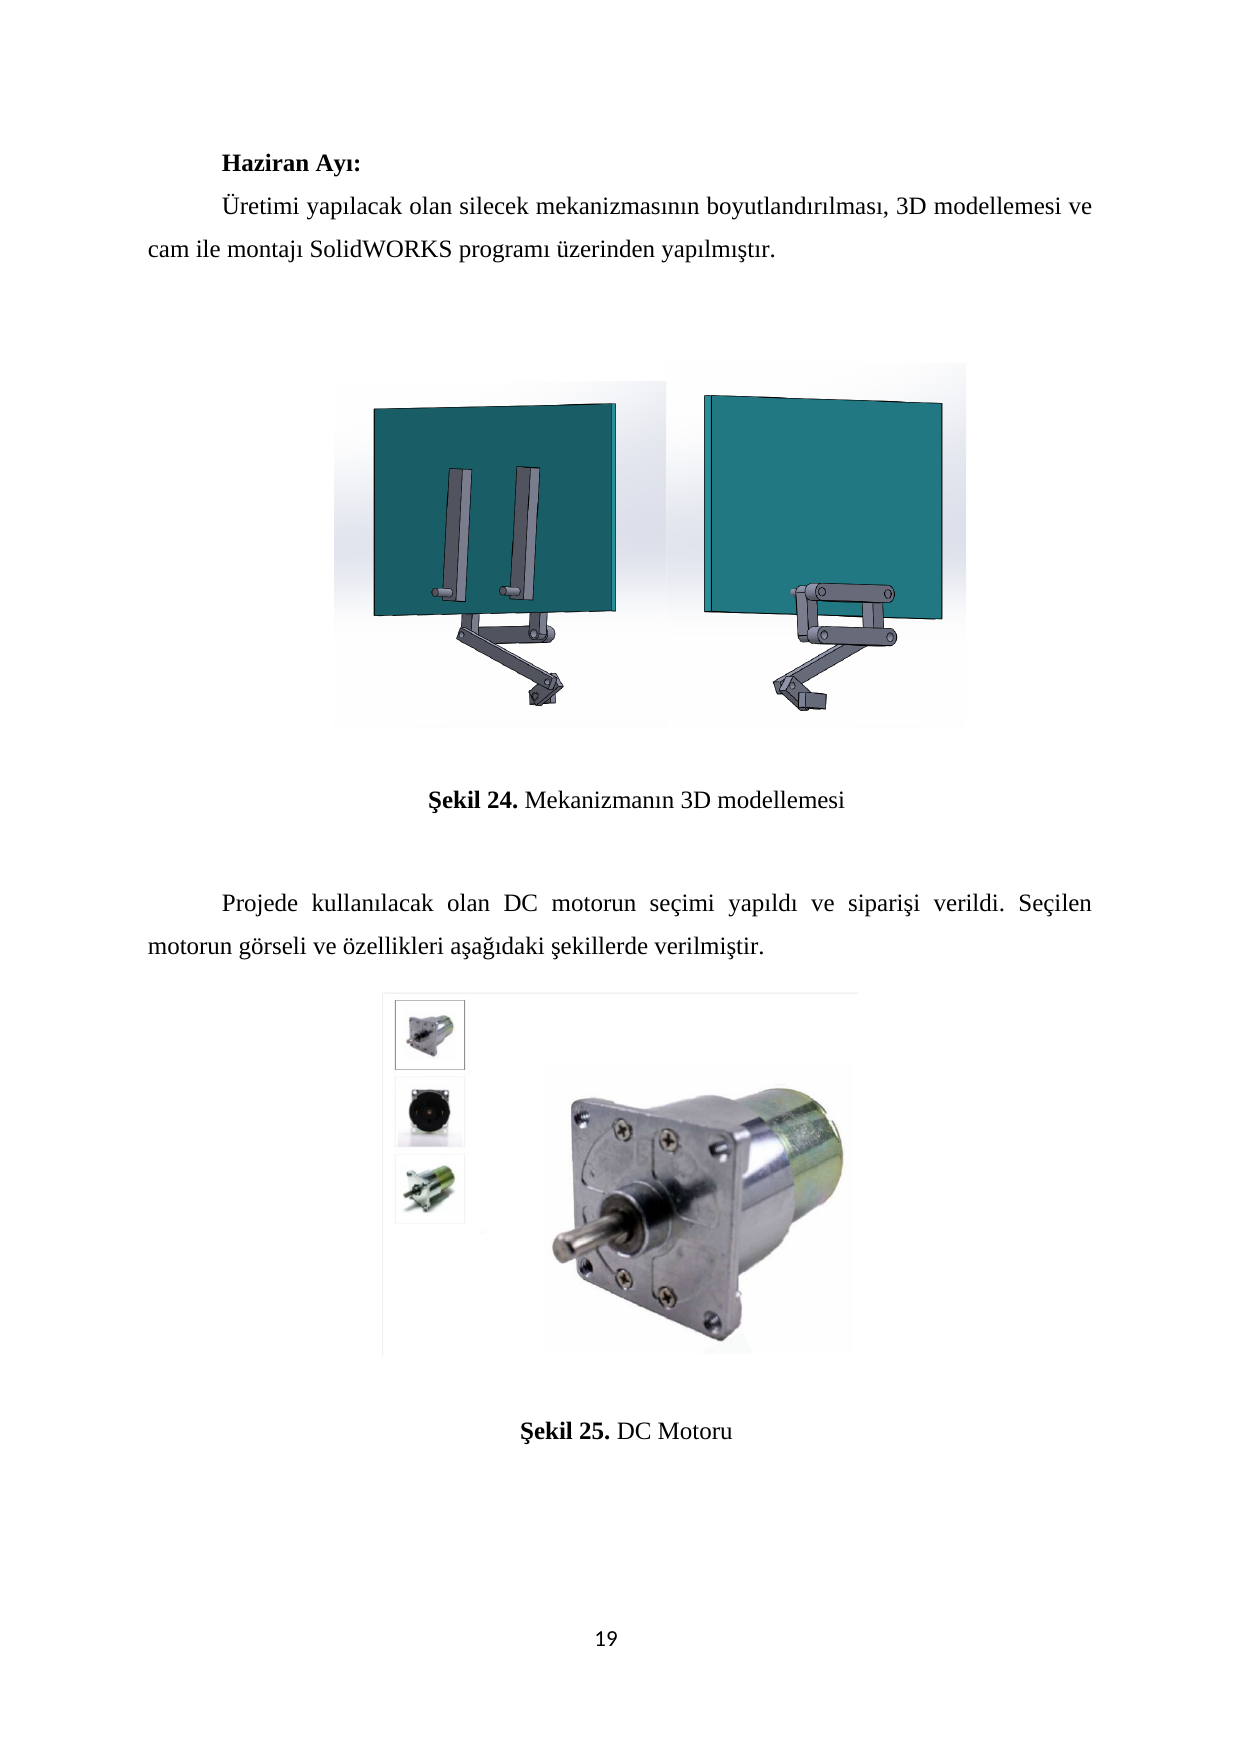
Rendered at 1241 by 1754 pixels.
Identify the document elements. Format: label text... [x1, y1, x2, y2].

subtitle Haziran Ayı: [148, 148, 1093, 176]
list Şekil 24. Mekanizmanın 3D modellemesi [148, 785, 1093, 814]
text Projede kullanılacak olan DC motorun seçimi yapıldı ve siparişi verildi. Seçilen motorun görseli ve özellikleri aşağıdaki şekillerde verilmiştir. [148, 888, 1093, 960]
picture [334, 363, 967, 728]
picture [382, 992, 859, 1356]
list Üretimi yapılacak olan silecek mekanizmasının boyutlandırılması, 3D modellemesi ve cam ile montajı SolidWORKS programı üzerinden yapılmıştır. [148, 191, 1093, 263]
